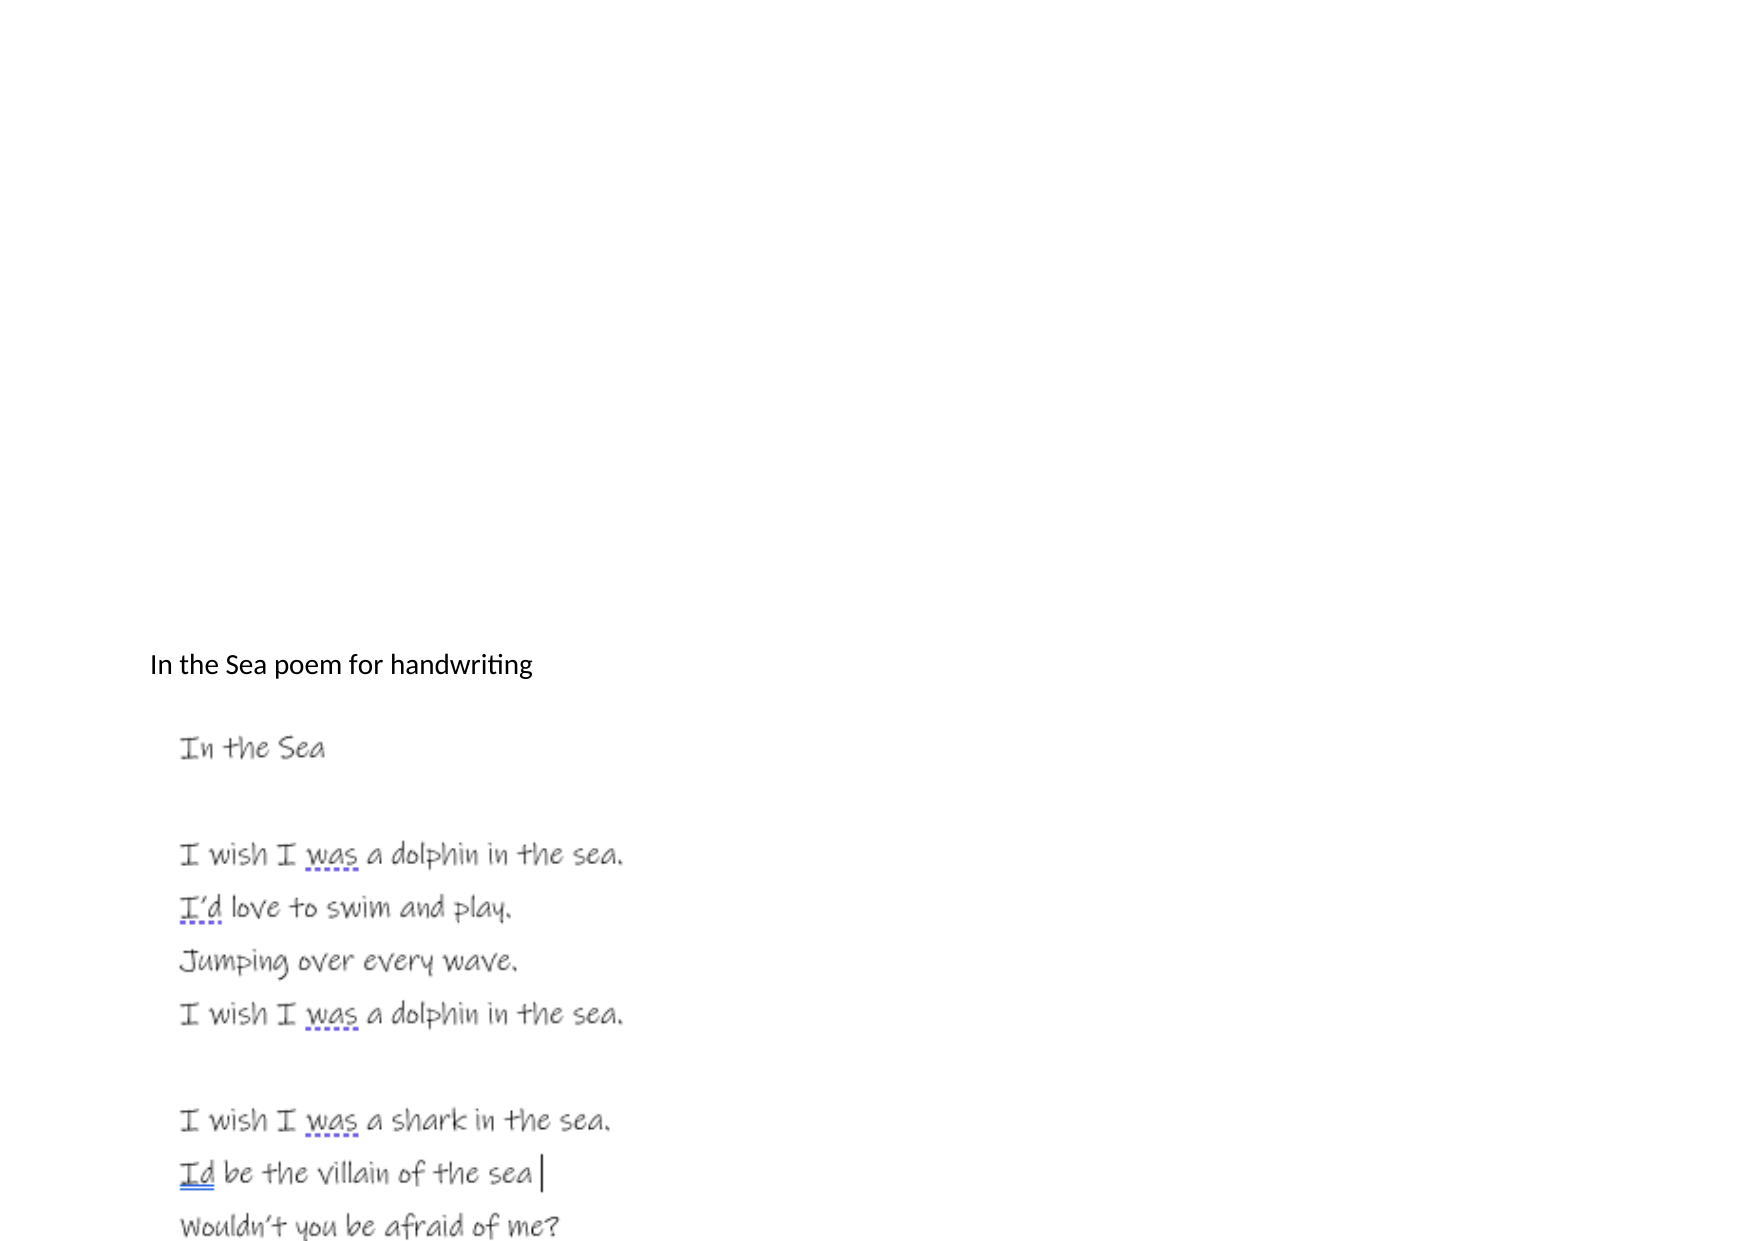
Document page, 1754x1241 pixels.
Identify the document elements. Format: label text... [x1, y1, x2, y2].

picture [150, 714, 700, 1241]
text In the Sea poem for handwriting [150, 646, 1604, 682]
